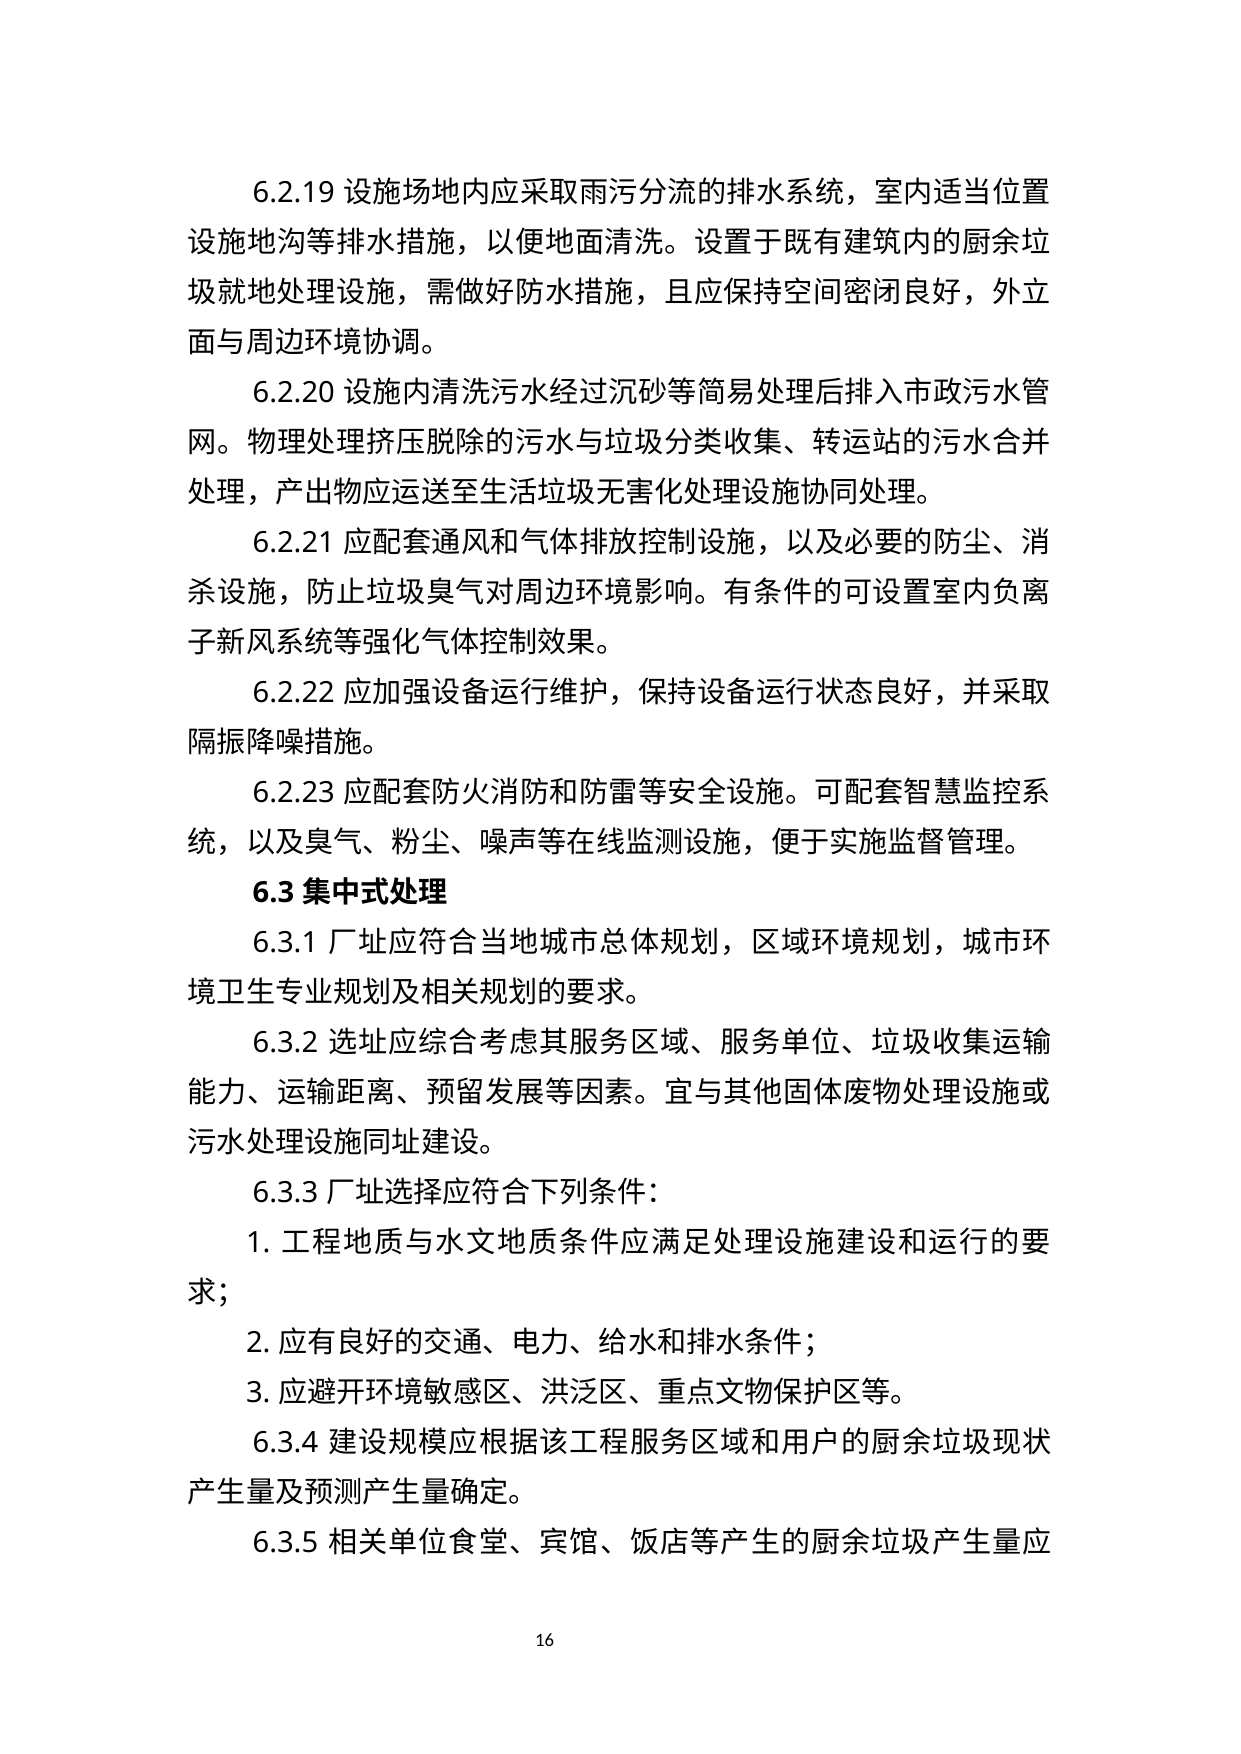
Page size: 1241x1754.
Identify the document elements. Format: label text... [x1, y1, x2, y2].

text 6.2.20 设施内清洗污水经过沉砂等简易处理后排入市政污水管网。物理处理挤压脱除的污水与垃圾分类收集、转运站的污水合并处理，产出物应运送至生活垃圾无害化处理设施协同处理。 [187, 362, 1053, 512]
text 1. 工程地质与水文地质条件应满足处理设施建设和运行的要求； [187, 1212, 1053, 1312]
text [187, 1512, 1053, 1562]
text 6.2.19 设施场地内应采取雨污分流的排水系统，室内适当位置设施地沟等排水措施，以便地面清洗。设置于既有建筑内的厨余垃圾就地处理设施，需做好防水措施，且应保持空间密闭良好，外立面与周边环境协调。 [187, 162, 1053, 362]
text 3. 应避开环境敏感区、洪泛区、重点文物保护区等。 [187, 1362, 1053, 1412]
text 6.2.23 应配套防火消防和防雷等安全设施。可配套智慧监控系统，以及臭气、粉尘、噪声等在线监测设施，便于实施监督管理。 [187, 762, 1053, 862]
text 6.2.21 应配套通风和气体排放控制设施，以及必要的防尘、消杀设施，防止垃圾臭气对周边环境影响。有条件的可设置室内负离子新风系统等强化气体控制效果。 [187, 512, 1053, 662]
text 6.3.2 选址应综合考虑其服务区域、服务单位、垃圾收集运输能力、运输距离、预留发展等因素。宜与其他固体废物处理设施或污水处理设施同址建设。 [187, 1012, 1053, 1162]
text 6.3.4 建设规模应根据该工程服务区域和用户的厨余垃圾现状产生量及预测产生量确定。 [187, 1412, 1053, 1512]
text 6.3.3 厂址选择应符合下列条件： [187, 1162, 1053, 1212]
text 2. 应有良好的交通、电力、给水和排水条件； [187, 1312, 1053, 1362]
subtitle 6.3 集中式处理 [187, 862, 1053, 912]
text 6.2.22 应加强设备运行维护，保持设备运行状态良好，并采取隔振降噪措施。 [187, 662, 1053, 762]
text 6.3.1 厂址应符合当地城市总体规划，区域环境规划，城市环境卫生专业规划及相关规划的要求。 [187, 912, 1053, 1012]
